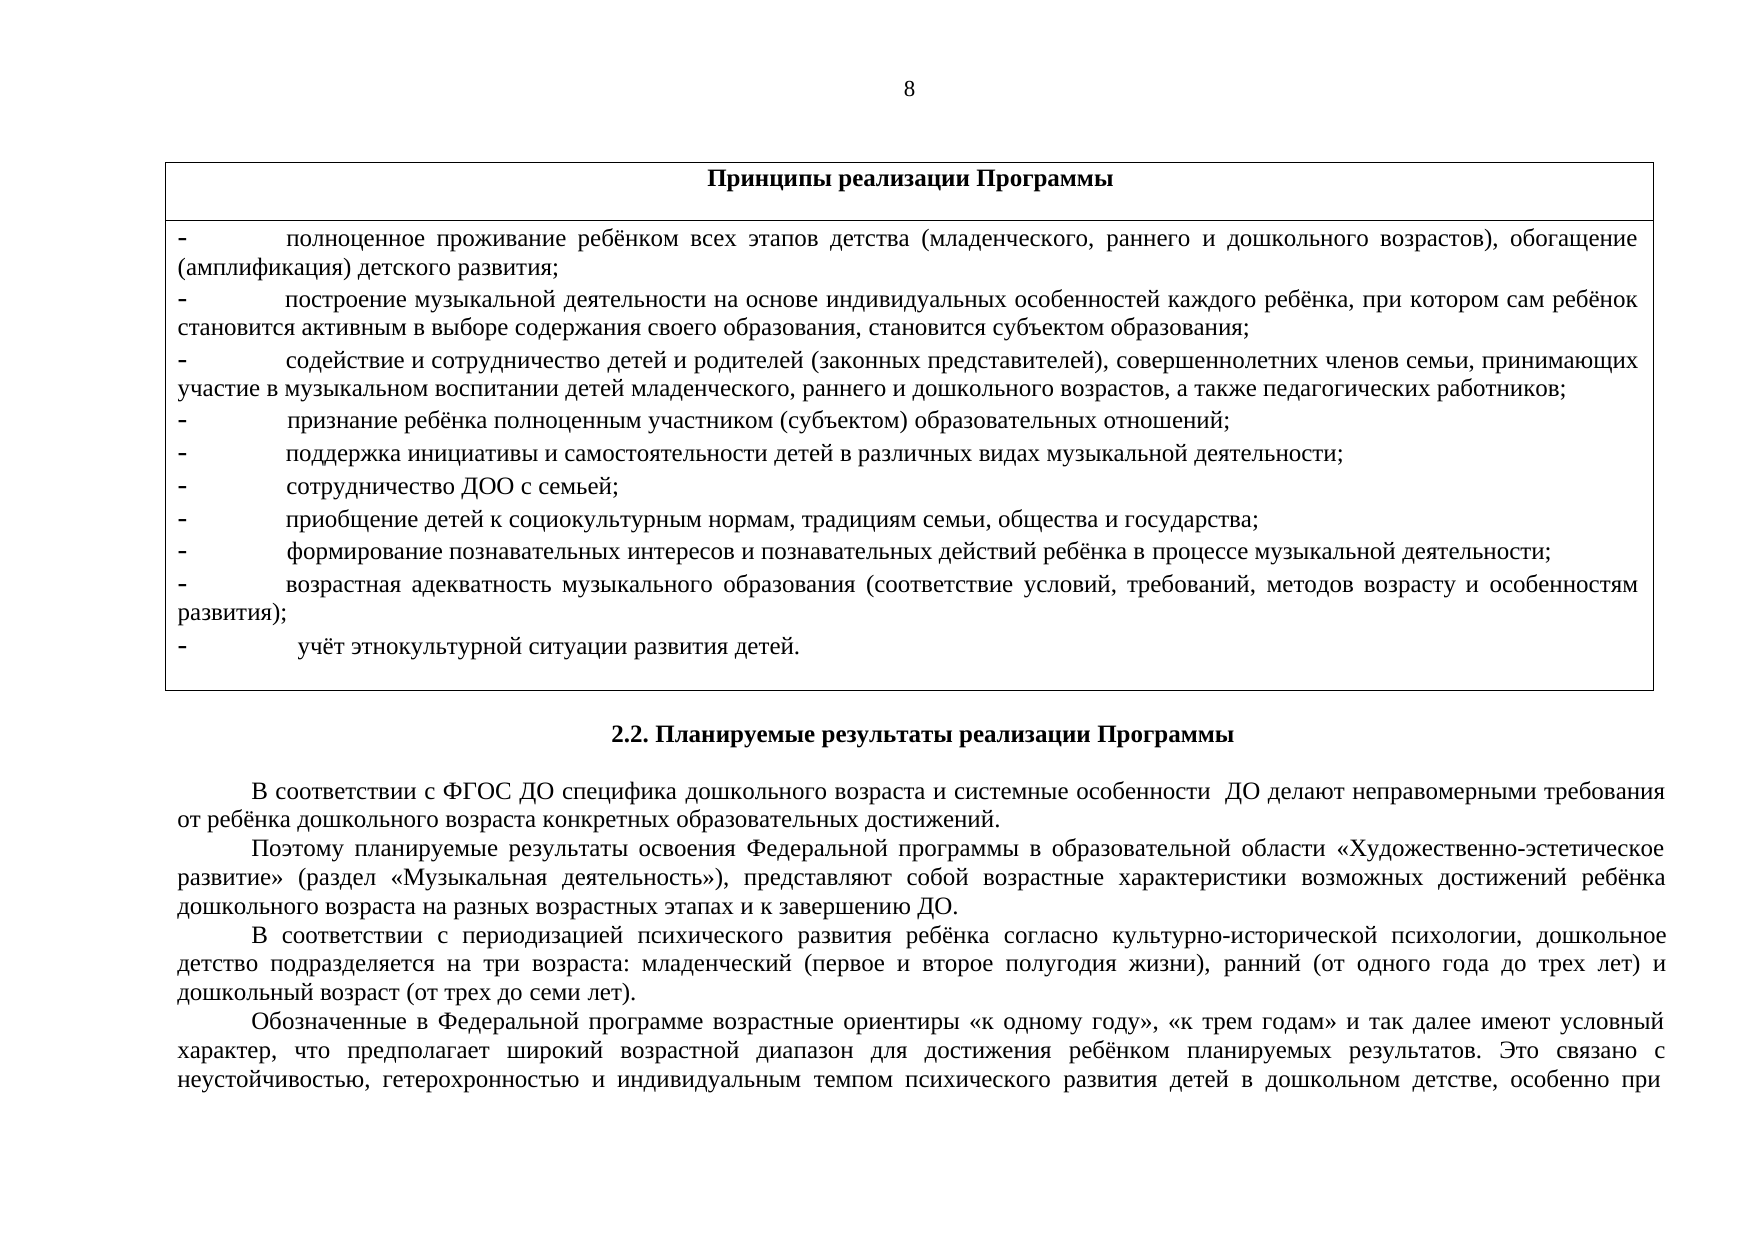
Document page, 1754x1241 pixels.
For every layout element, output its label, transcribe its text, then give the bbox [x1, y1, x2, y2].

text В соответствии с ФГОС ДО специфика дошкольного возраста и системные особенности ДО делают неправомерными требования от ребёнка дошкольного возраста конкретных образовательных достижений. [177, 777, 1666, 833]
subtitle Планируемые результаты реализации Программы [611, 719, 1681, 748]
text В соответствии с периодизацией психического развития ребёнка согласно культурно-исторической психологии, дошкольное детство подразделяется на три возраста: младенческий (первое и второе полугодия жизни), ранний (от одного года до трех лет) и дошкольный возраст (от трех до семи лет). [177, 920, 1666, 1006]
table_header Принципы реализации Программы [166, 163, 1653, 220]
table_cell полноценное проживание ребёнком всех этапов детства (младенческого, раннего и дошкольного возрастов), обогащение (амплификация) детского развития; построение музыкальной деятельности на основе индивидуальных особенностей каждого ребёнка, при котором сам ребёнок становится активным в выборе содержания своего образования, становится субъектом образования; содействие и сотрудничество детей и родителей (законных представителей), совершеннолетних членов семьи, принимающих участие в музыкальном воспитании детей младенческого, раннего и дошкольного возрастов, а также педагогических работников; признание ребёнка полноценным участником (субъектом) образовательных отношений; поддержка инициативы и самостоятельности детей в различных видах музыкальной деятельности; сотрудничество ДОО с семьей; приобщение детей к социокультурным нормам, традициям семьи, общества и государства; формирование познавательных интересов и познавательных действий ребёнка в процессе музыкальной деятельности; возрастная адекватность музыкального образования (соответствие условий, требований, методов возрасту и особенностям развития); учёт этнокультурной ситуации развития детей. [166, 221, 1653, 690]
text Поэтому планируемые результаты освоения Федеральной программы в образовательной области «Художественно-эстетическое развитие» (раздел «Музыкальная деятельность»), представляют собой возрастные характеристики возможных достижений ребёнка дошкольного возраста на разных возрастных этапах и к завершению ДО. [177, 833, 1666, 920]
text Обозначенные в Федеральной программе возрастные ориентиры «к одному году», «к трем годам» и так далее имеют условный характер, что предполагает широкий возрастной диапазон для достижения ребёнком планируемых результатов. Это связано с неустойчивостью, гетерохронностью и индивидуальным темпом психического развития детей в дошкольном детстве, особенно при [177, 1006, 1666, 1092]
